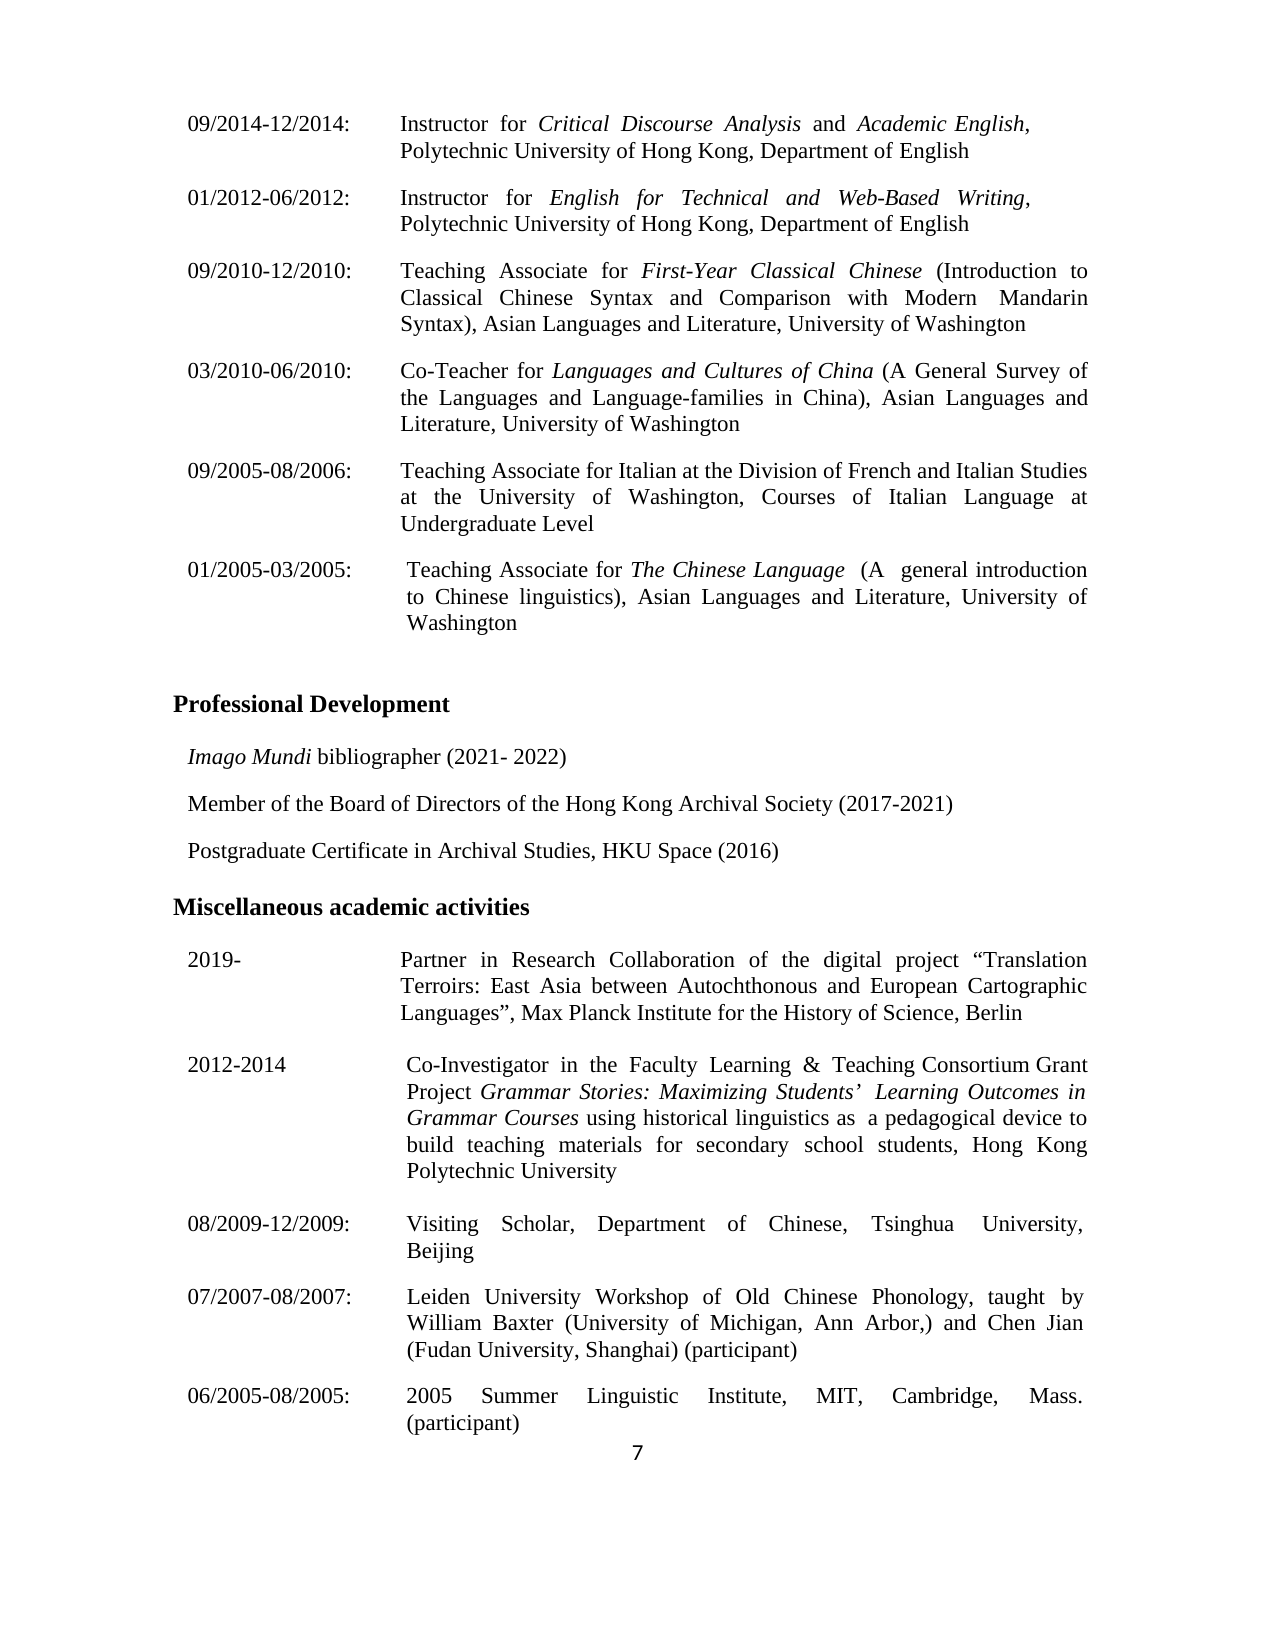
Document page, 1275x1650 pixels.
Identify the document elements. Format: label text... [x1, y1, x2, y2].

text 01/2012-06/2012: Instructor for English for Technical and Web-Based Writing, [187, 184, 1102, 210]
text 08/2009-12/2009: Visiting Scholar, Department of Chinese, Tsinghua University, Beijing [187, 1210, 1084, 1263]
text Postgraduate Certificate in Archival Studies, HKU Space (2016) [187, 837, 1088, 864]
text Professional Development [173, 689, 1102, 718]
text 01/2005-03/2005: Teaching Associate for The Chinese Language (A general introduction to Chinese linguistics), Asian Languages and Literature, University of Washington [187, 557, 1088, 636]
text Polytechnic University of Hong Kong, Department of English [187, 137, 1088, 163]
text Imago Mundi bibliographer (2021- 2022) [187, 743, 1088, 769]
text 09/2005-08/2006: Teaching Associate for Italian at the Division of French and Italian Studies at the University of Washington, Courses of Italian Language at Undergraduate Level [187, 457, 1088, 536]
text Miscellaneous academic activities [173, 892, 1102, 921]
text Member of the Board of Directors of the Hong Kong Archival Society (2017-2021) [187, 790, 1088, 817]
text 07/2007-08/2007: Leiden University Workshop of Old Chinese Phonology, taught by William Baxter (University of Michigan, Ann Arbor,) and Chen Jian (Fudan University, Shanghai) (participant) [187, 1283, 1084, 1362]
text Polytechnic University of Hong Kong, Department of English [187, 211, 1088, 237]
text 06/2005-08/2005: 2005 Summer Linguistic Institute, MIT, Cambridge, Mass. (participant) [187, 1383, 1083, 1435]
text 2012-2014 Co-Investigator in the Faculty Learning & Teaching Consortium Grant Project Grammar Stories: Maximizing Students’ Learning Outcomes in Grammar Courses using historical linguistics as a pedagogical device to build teaching materials for secondary school students, Hong Kong Polytechnic University [187, 1052, 1088, 1183]
text 03/2010-06/2010: Co-Teacher for Languages and Cultures of China (A General Survey of the Languages and Language-families in China), Asian Languages and Literature, University of Washington [187, 357, 1088, 436]
text 09/2014-12/2014: Instructor for Critical Discourse Analysis and Academic English, [187, 110, 1102, 137]
text 09/2010-12/2010: Teaching Associate for First-Year Classical Chinese (Introduction to Classical Chinese Syntax and Comparison with Modern Mandarin Syntax), Asian Languages and Literature, University of Washington [187, 257, 1088, 336]
text 2019- Partner in Research Collaboration of the digital project “Translation Terroirs: East Asia between Autochthonous and European Cartographic Languages”, Max Planck Institute for the History of Science, Berlin [187, 946, 1088, 1025]
